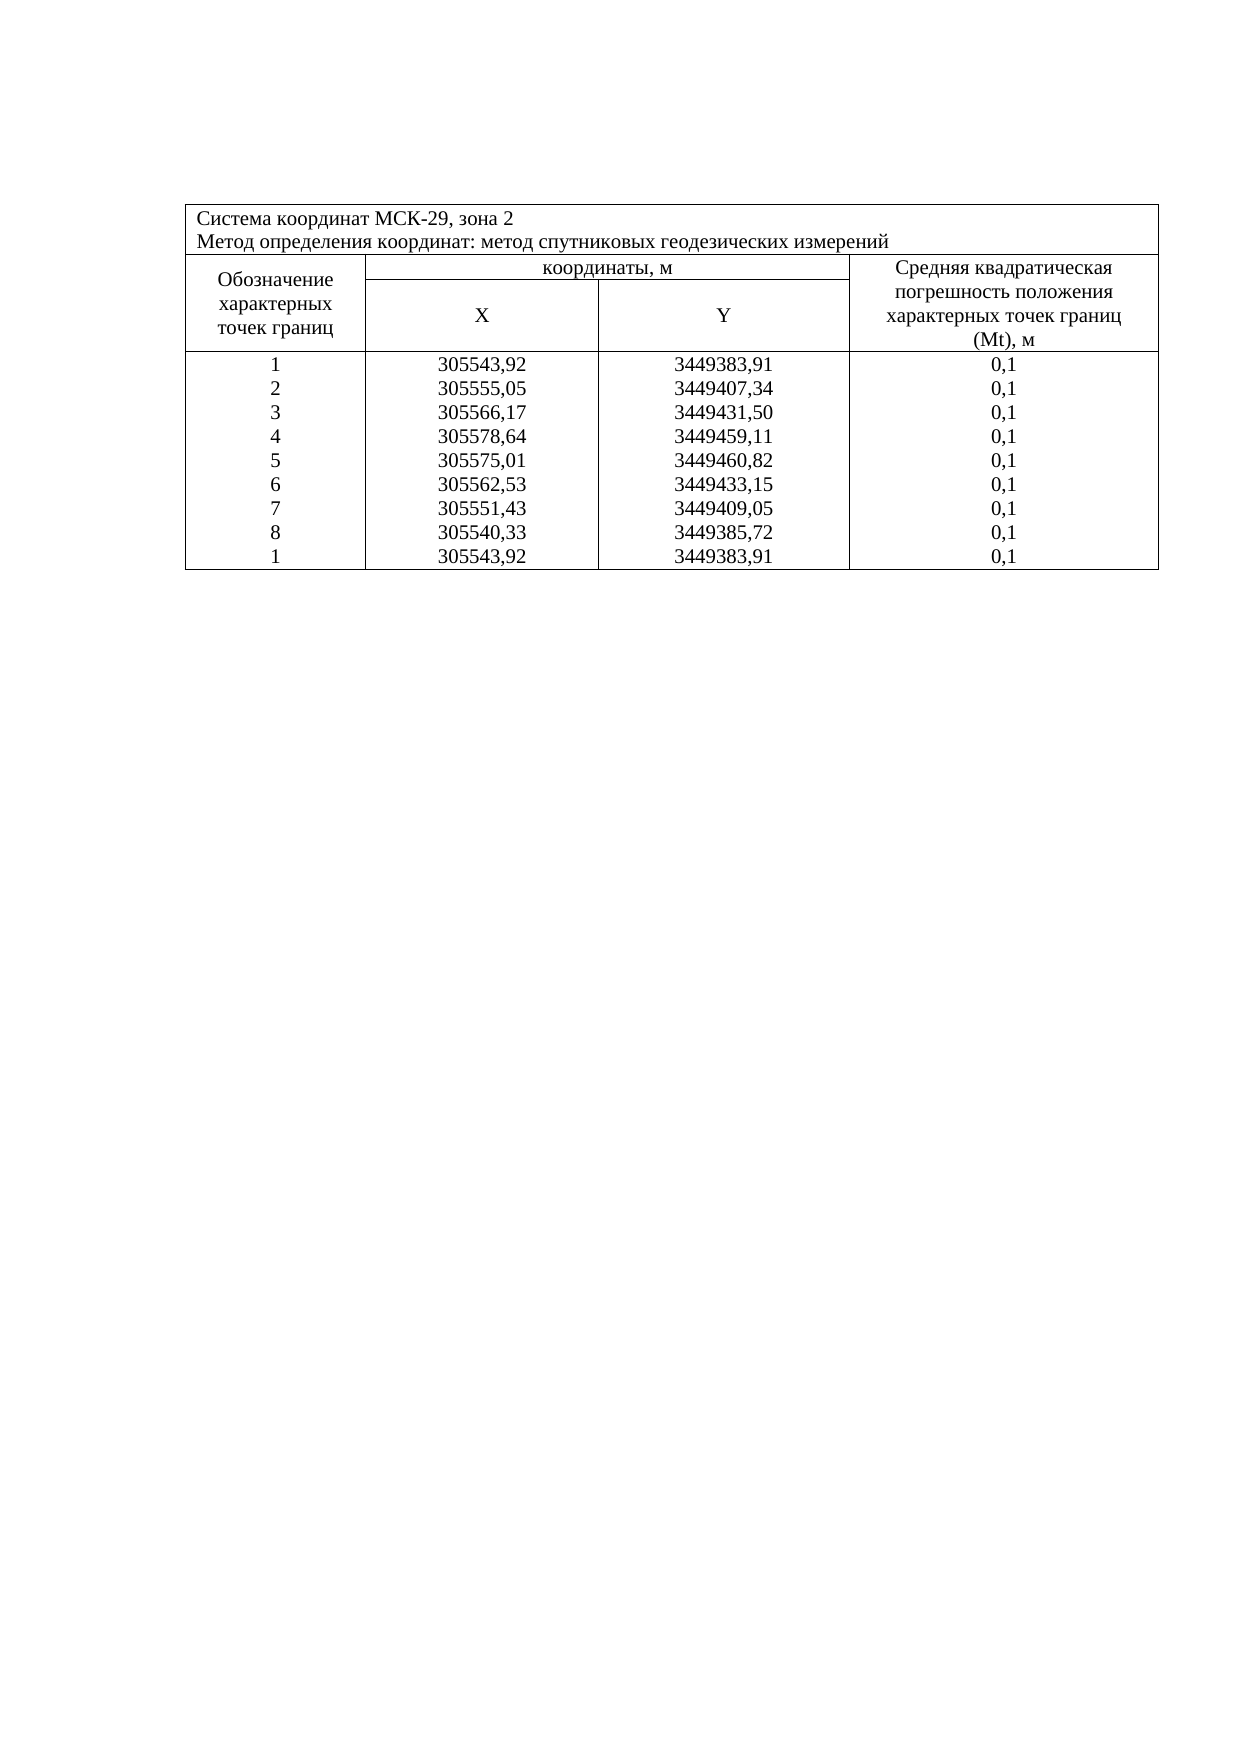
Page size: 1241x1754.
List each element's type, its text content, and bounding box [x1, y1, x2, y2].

table_header Система координат МСК-29, зона 2 Метод определения координат: метод спутниковых геодезических измерений [186, 205, 1158, 253]
table_cell 1 2 3 4 5 6 7 8 1 [186, 352, 365, 568]
table_cell координаты, м [366, 255, 849, 279]
table_cell 3449383,91 3449407,34 3449431,50 3449459,11 3449460,82 3449433,15 3449409,05 3449385,72 3449383,91 [599, 352, 849, 568]
table_cell Y [599, 280, 849, 351]
table_cell 305543,92 305555,05 305566,17 305578,64 305575,01 305562,53 305551,43 305540,33 305543,92 [366, 352, 598, 568]
table_cell X [366, 280, 598, 351]
table_cell Обозначение характерных точек границ [186, 255, 365, 351]
table_cell Средняя квадратическая погрешность положения характерных точек границ (Mt), м [850, 255, 1158, 351]
table_cell 0,1 0,1 0,1 0,1 0,1 0,1 0,1 0,1 0,1 [850, 352, 1158, 568]
